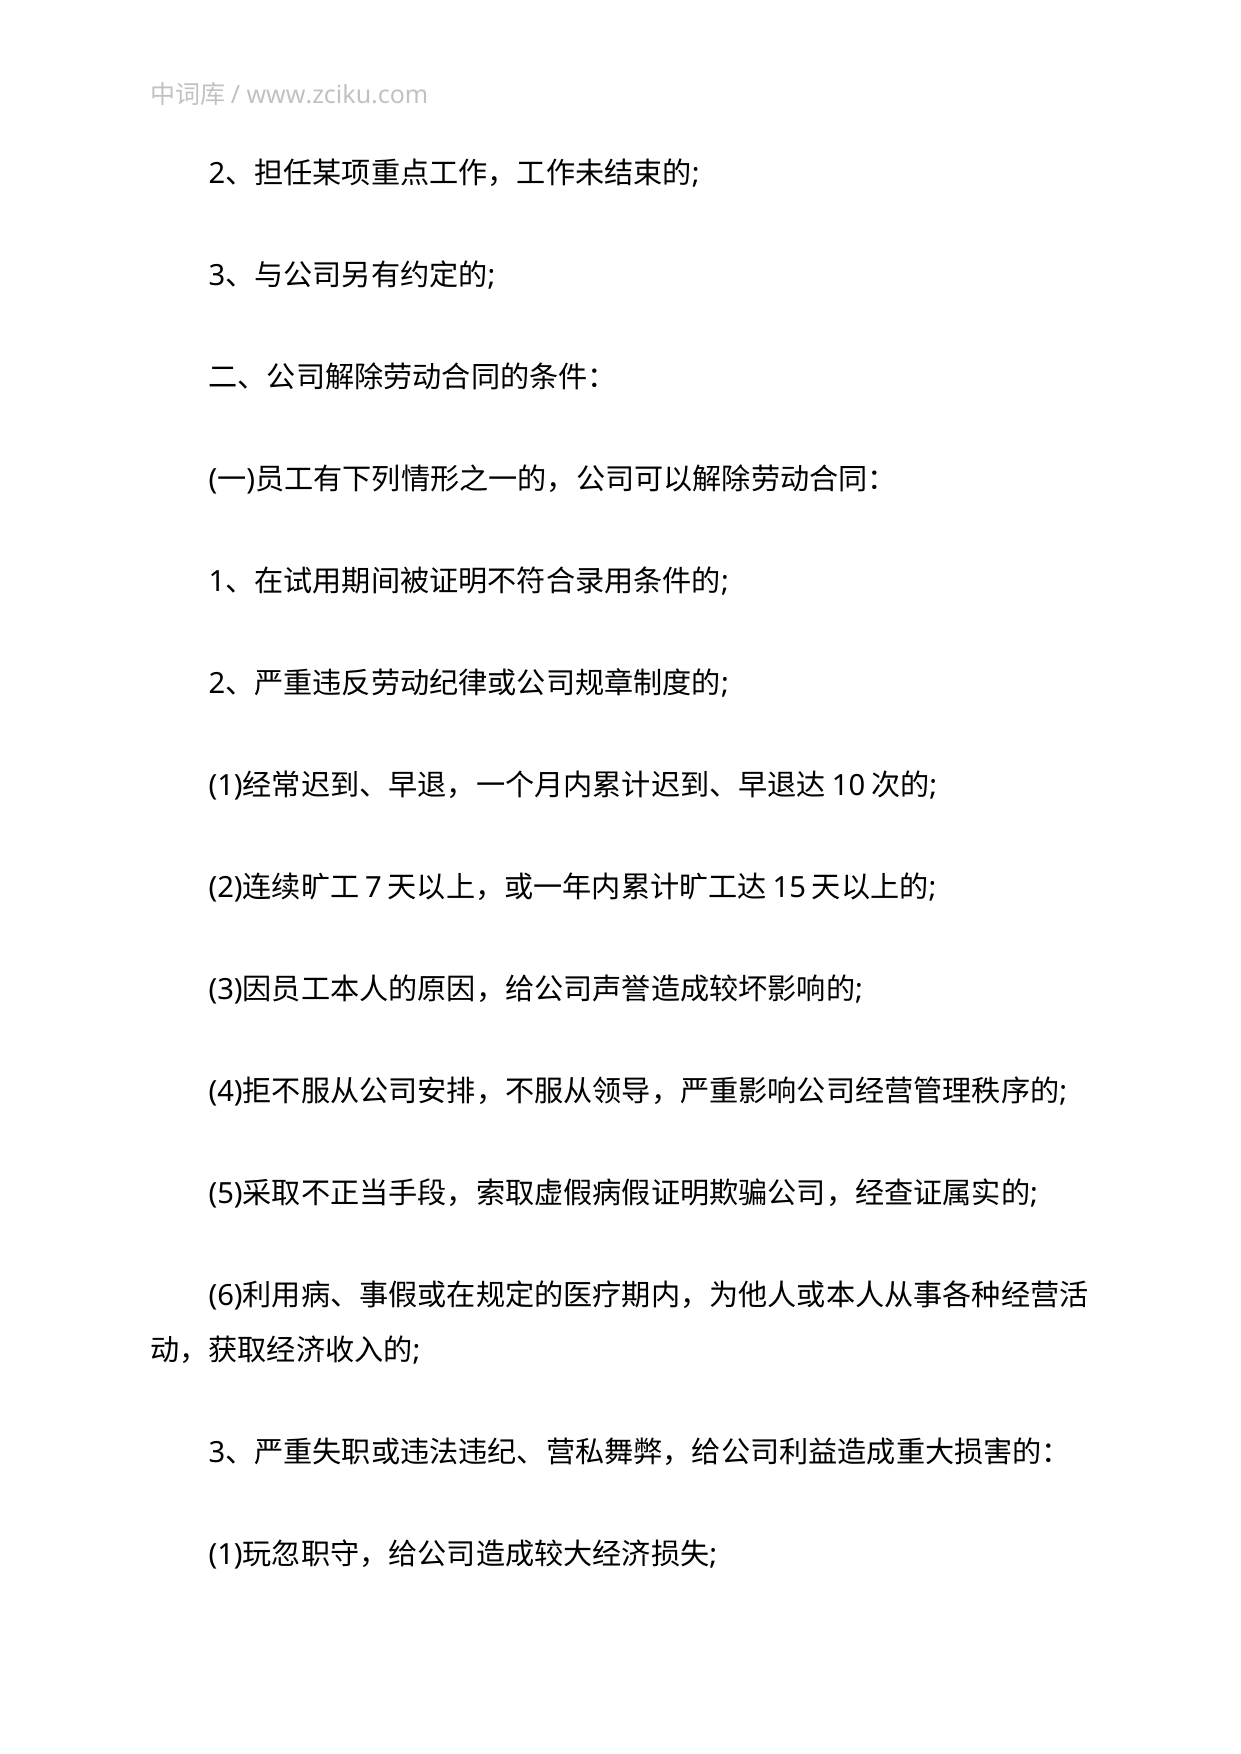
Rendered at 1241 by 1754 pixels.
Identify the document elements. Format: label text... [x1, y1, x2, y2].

text 1、在试用期间被证明不符合录用条件的; [150, 558, 1090, 600]
text (2)连续旷工7天以上，或一年内累计旷工达15天以上的; [150, 864, 1090, 906]
text 3、与公司另有约定的; [150, 252, 1090, 294]
text (1)玩忽职守，给公司造成较大经济损失; [150, 1531, 1090, 1573]
text (1)经常迟到、早退，一个月内累计迟到、早退达10次的; [150, 762, 1090, 804]
text (5)采取不正当手段，索取虚假病假证明欺骗公司，经查证属实的; [150, 1169, 1090, 1212]
text 2、担任某项重点工作，工作未结束的; [150, 150, 1090, 192]
text (一)员工有下列情形之一的，公司可以解除劳动合同： [150, 456, 1090, 498]
text (3)因员工本人的原因，给公司声誉造成较坏影响的; [150, 966, 1090, 1008]
text 3、严重失职或违法违纪、营私舞弊，给公司利益造成重大损害的： [150, 1428, 1090, 1471]
text 二、公司解除劳动合同的条件： [150, 354, 1090, 396]
text (6)利用病、事假或在规定的医疗期内，为他人或本人从事各种经营活动，获取经济收入的; [150, 1272, 1090, 1369]
text (4)拒不服从公司安排，不服从领导，严重影响公司经营管理秩序的; [150, 1068, 1090, 1110]
text 2、严重违反劳动纪律或公司规章制度的; [150, 660, 1090, 702]
